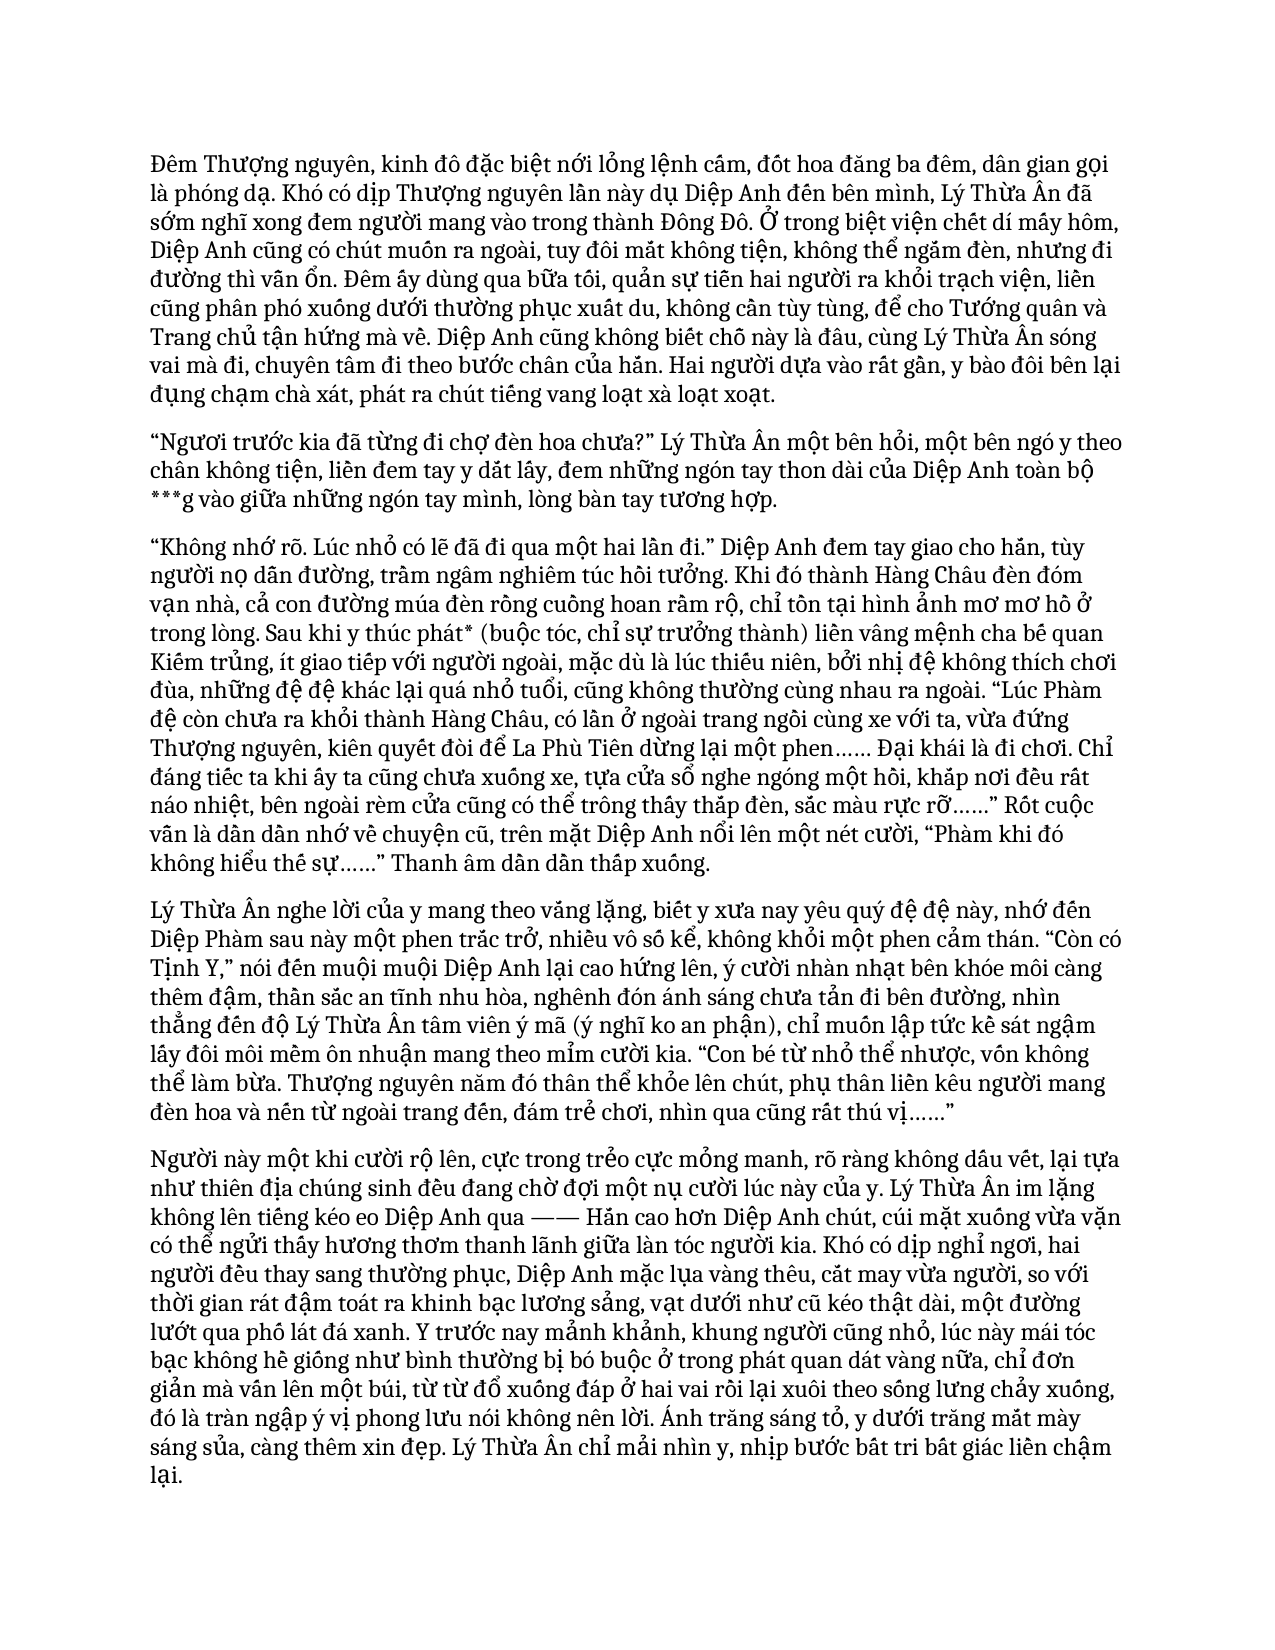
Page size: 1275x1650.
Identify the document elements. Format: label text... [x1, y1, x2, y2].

text Người này một khi cười rộ lên, cực trong trẻo cực mỏng manh, rõ ràng không dấu vết, lại tựa như thiên địa chúng sinh đều đang chờ đợi một nụ cười lúc này của y. Lý Thừa Ân im lặng không lên tiếng kéo eo Diệp Anh qua —— Hắn cao hơn Diệp Anh chút, cúi mặt xuống vừa vặn có thể ngửi thấy hương thơm thanh lãnh giữa làn tóc người kia. Khó có dịp nghỉ ngơi, hai người đều thay sang thường phục, Diệp Anh mặc lụa vàng thêu, cắt may vừa người, so với thời gian rát đậm toát ra khinh bạc lương sảng, vạt dưới như cũ kéo thật dài, một đường lướt qua phố lát đá xanh. Y trước nay mảnh khảnh, khung người cũng nhỏ, lúc này mái tóc bạc không hề giống như bình thường bị bó buộc ở trong phát quan dát vàng nữa, chỉ đơn giản mà vấn lên một búi, từ từ đổ xuống đáp ở hai vai rồi lại xuôi theo sống lưng chảy xuống, đó là tràn ngập ý vị phong lưu nói không nên lời. Ánh trăng sáng tỏ, y dưới trăng mắt mày sáng sủa, càng thêm xin đẹp. Lý Thừa Ân chỉ mải nhìn y, nhịp bước bất tri bất giác liền chậm lại. [150, 1145, 1125, 1490]
text Lý Thừa Ân nghe lời của y mang theo vắng lặng, biết y xưa nay yêu quý đệ đệ này, nhớ đến Diệp Phàm sau này một phen trắc trở, nhiều vô số kể, không khỏi một phen cảm thán. “Còn có Tịnh Y,” nói đến muội muội Diệp Anh lại cao hứng lên, ý cười nhàn nhạt bên khóe môi càng thêm đậm, thần sắc an tĩnh nhu hòa, nghênh đón ánh sáng chưa tản đi bên đường, nhìn thẳng đến độ Lý Thừa Ân tâm viên ý mã (ý nghĩ ko an phận), chỉ muốn lập tức kề sát ngậm lấy đôi môi mềm ôn nhuận mang theo mỉm cười kia. “Con bé từ nhỏ thể nhược, vốn không thể làm bừa. Thượng nguyên năm đó thân thể khỏe lên chút, phụ thân liền kêu người mang đèn hoa và nến từ ngoài trang đến, đám trẻ chơi, nhìn qua cũng rất thú vị……” [150, 896, 1125, 1126]
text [150, 150, 1125, 409]
text “Không nhớ rõ. Lúc nhỏ có lẽ đã đi qua một hai lần đi.” Diệp Anh đem tay giao cho hắn, tùy người nọ dẫn đường, trầm ngâm nghiêm túc hồi tưởng. Khi đó thành Hàng Châu đèn đóm vạn nhà, cả con đường múa đèn rồng cuồng hoan rầm rộ, chỉ tồn tại hình ảnh mơ mơ hồ ở trong lòng. Sau khi y thúc phát* (buộc tóc, chỉ sự trưởng thành) liền vâng mệnh cha bế quan Kiếm trủng, ít giao tiếp với người ngoài, mặc dù là lúc thiếu niên, bởi nhị đệ không thích chơi đùa, những đệ đệ khác lại quá nhỏ tuổi, cũng không thường cùng nhau ra ngoài. “Lúc Phàm đệ còn chưa ra khỏi thành Hàng Châu, có lần ở ngoài trang ngồi cùng xe với ta, vừa đứng Thượng nguyên, kiên quyết đòi để La Phù Tiên dừng lại một phen…… Đại khái là đi chơi. Chỉ đáng tiếc ta khi ấy ta cũng chưa xuống xe, tựa cửa sổ nghe ngóng một hồi, khắp nơi đều rất náo nhiệt, bên ngoài rèm cửa cũng có thể trông thấy thắp đèn, sắc màu rực rỡ……” Rốt cuộc vẫn là dần dần nhớ về chuyện cũ, trên mặt Diệp Anh nổi lên một nét cười, “Phàm khi đó không hiểu thế sự……” Thanh âm dần dần thấp xuống. [150, 532, 1125, 877]
text “Ngươi trước kia đã từng đi chợ đèn hoa chưa?” Lý Thừa Ân một bên hỏi, một bên ngó y theo chân không tiện, liền đem tay y dắt lấy, đem những ngón tay thon dài của Diệp Anh toàn bộ ***g vào giữa những ngón tay mình, lòng bàn tay tương hợp. [150, 427, 1125, 514]
